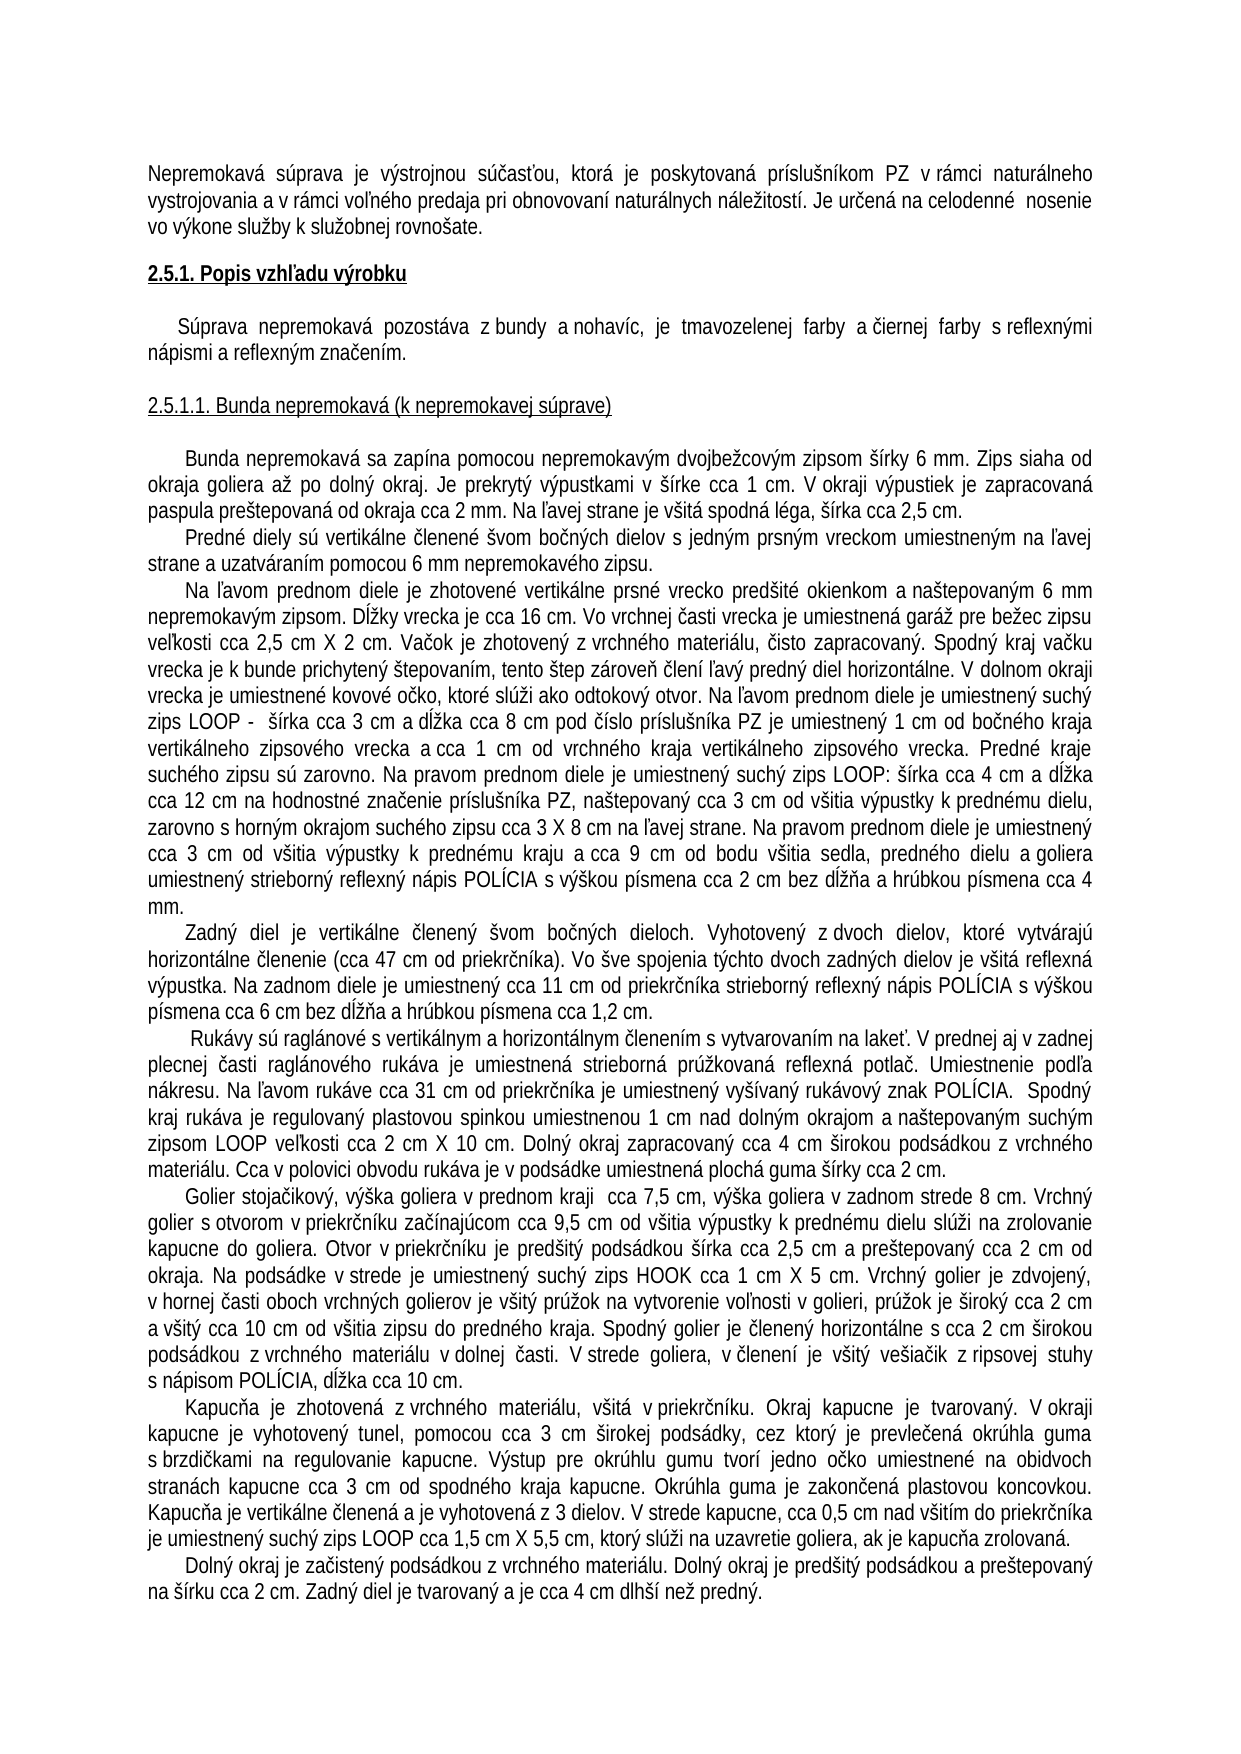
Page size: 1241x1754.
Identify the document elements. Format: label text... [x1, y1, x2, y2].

text 2.5.1. Popis vzhľadu výrobku [148, 260, 1093, 287]
text Na ľavom prednom diele je zhotovené vertikálne prsné vrecko predšité okienkom a naštepovaným 6 mm nepremokavým zipsom. Dĺžky vrecka je cca 16 cm. Vo vrchnej časti vrecka je umiestnená garáž pre bežec zipsu veľkosti cca 2,5 cm X 2 cm. Vačok je zhotovený z vrchného materiálu, čisto zapracovaný. Spodný kraj vačku vrecka je k bunde prichytený štepovaním, tento štep zároveň člení ľavý predný diel horizontálne. V dolnom okraji vrecka je umiestnené kovové očko, ktoré slúži ako odtokový otvor. Na ľavom prednom diele je umiestnený suchý zips LOOP - šírka cca 3 cm a dĺžka cca 8 cm pod číslo príslušníka PZ je umiestnený 1 cm od bočného kraja vertikálneho zipsového vrecka a cca 1 cm od vrchného kraja vertikálneho zipsového vrecka. Predné kraje suchého zipsu sú zarovno. Na pravom prednom diele je umiestnený suchý zips LOOP: šírka cca 4 cm a dĺžka cca 12 cm na hodnostné značenie príslušníka PZ, naštepovaný cca 3 cm od všitia výpustky k prednému dielu, zarovno s horným okrajom suchého zipsu cca 3 X 8 cm na ľavej strane. Na pravom prednom diele je umiestnený cca 3 cm od všitia výpustky k prednému kraju a cca 9 cm od bodu všitia sedla, predného dielu a goliera umiestnený strieborný reflexný nápis POLÍCIA s výškou písmena cca 2 cm bez dĺžňa a hrúbkou písmena cca 4 mm. [148, 577, 1093, 919]
text Kapucňa je zhotovená z vrchného materiálu, všitá v priekrčníku. Okraj kapucne je tvarovaný. V okraji kapucne je vyhotovený tunel, pomocou cca 3 cm širokej podsádky, cez ktorý je prevlečená okrúhla guma s brzdičkami na regulovanie kapucne. Výstup pre okrúhlu gumu tvorí jedno očko umiestnené na obidvoch stranách kapucne cca 3 cm od spodného kraja kapucne. Okrúhla guma je zakončená plastovou koncovkou. Kapucňa je vertikálne členená a je vyhotovená z 3 dielov. V strede kapucne, cca 0,5 cm nad všitím do priekrčníka je umiestnený suchý zips LOOP cca 1,5 cm X 5,5 cm, ktorý slúži na uzavretie goliera, ak je kapucňa zrolovaná. [148, 1393, 1093, 1552]
text Súprava nepremokavá pozostáva z bundy a nohavíc, je tmavozelenej farby a čiernej farby s reflexnými nápismi a reflexným značením. [148, 313, 1093, 366]
text Predné diely sú vertikálne členené švom bočných dielov s jedným prsným vreckom umiestneným na ľavej strane a uzatváraním pomocou 6 mm nepremokavého zipsu. [148, 524, 1093, 577]
text Dolný okraj je začistený podsádkou z vrchného materiálu. Dolný okraj je predšitý podsádkou a preštepovaný na šírku cca 2 cm. Zadný diel je tvarovaný a je cca 4 cm dlhší než predný. [148, 1552, 1093, 1604]
text Zadný diel je vertikálne členený švom bočných dieloch. Vyhotovený z dvoch dielov, ktoré vytvárajú horizontálne členenie (cca 47 cm od priekrčníka). Vo šve spojenia týchto dvoch zadných dielov je všitá reflexná výpustka. Na zadnom diele je umiestnený cca 11 cm od priekrčníka strieborný reflexný nápis POLÍCIA s výškou písmena cca 6 cm bez dĺžňa a hrúbkou písmena cca 1,2 cm. [148, 919, 1093, 1024]
text Rukávy sú raglánové s vertikálnym a horizontálnym členením s vytvarovaním na lakeť. V prednej aj v zadnej plecnej časti raglánového rukáva je umiestnená strieborná prúžkovaná reflexná potlač. Umiestnenie podľa nákresu. Na ľavom rukáve cca 31 cm od priekrčníka je umiestnený vyšívaný rukávový znak POLÍCIA. Spodný kraj rukáva je regulovaný plastovou spinkou umiestnenou 1 cm nad dolným okrajom a naštepovaným suchým zipsom LOOP veľkosti cca 2 cm X 10 cm. Dolný okraj zapracovaný cca 4 cm širokou podsádkou z vrchného materiálu. Cca v polovici obvodu rukáva je v podsádke umiestnená plochá guma šírky cca 2 cm. [148, 1024, 1093, 1183]
text Golier stojačikový, výška goliera v prednom kraji cca 7,5 cm, výška goliera v zadnom strede 8 cm. Vrchný golier s otvorom v priekrčníku začínajúcom cca 9,5 cm od všitia výpustky k prednému dielu slúži na zrolovanie kapucne do goliera. Otvor v priekrčníku je predšitý podsádkou šírka cca 2,5 cm a preštepovaný cca 2 cm od okraja. Na podsádke v strede je umiestnený suchý zips HOOK cca 1 cm X 5 cm. Vrchný golier je zdvojený, v hornej časti oboch vrchných golierov je všitý prúžok na vytvorenie voľnosti v golieri, prúžok je široký cca 2 cm a všitý cca 10 cm od všitia zipsu do predného kraja. Spodný golier je členený horizontálne s cca 2 cm širokou podsádkou z vrchného materiálu v dolnej časti. V strede goliera, v členení je všitý vešiačik z ripsovej stuhy s nápisom POLÍCIA, dĺžka cca 10 cm. [148, 1183, 1093, 1393]
subtitle Nepremokavá súprava je výstrojnou súčasťou, ktorá je poskytovaná príslušníkom PZ v rámci naturálneho vystrojovania a v rámci voľného predaja pri obnovovaní naturálnych náležitostí. Je určená na celodenné nosenie vo výkone služby k služobnej rovnošate. [148, 160, 1093, 239]
text Bunda nepremokavá sa zapína pomocou nepremokavým dvojbežcovým zipsom šírky 6 mm. Zips siaha od okraja goliera až po dolný okraj. Je prekrytý výpustkami v šírke cca 1 cm. V okraji výpustiek je zapracovaná paspula preštepovaná od okraja cca 2 mm. Na ľavej strane je všitá spodná léga, šírka cca 2,5 cm. [148, 445, 1093, 524]
text 2.5.1.1. Bunda nepremokavá (k nepremokavej súprave) [148, 392, 1093, 418]
